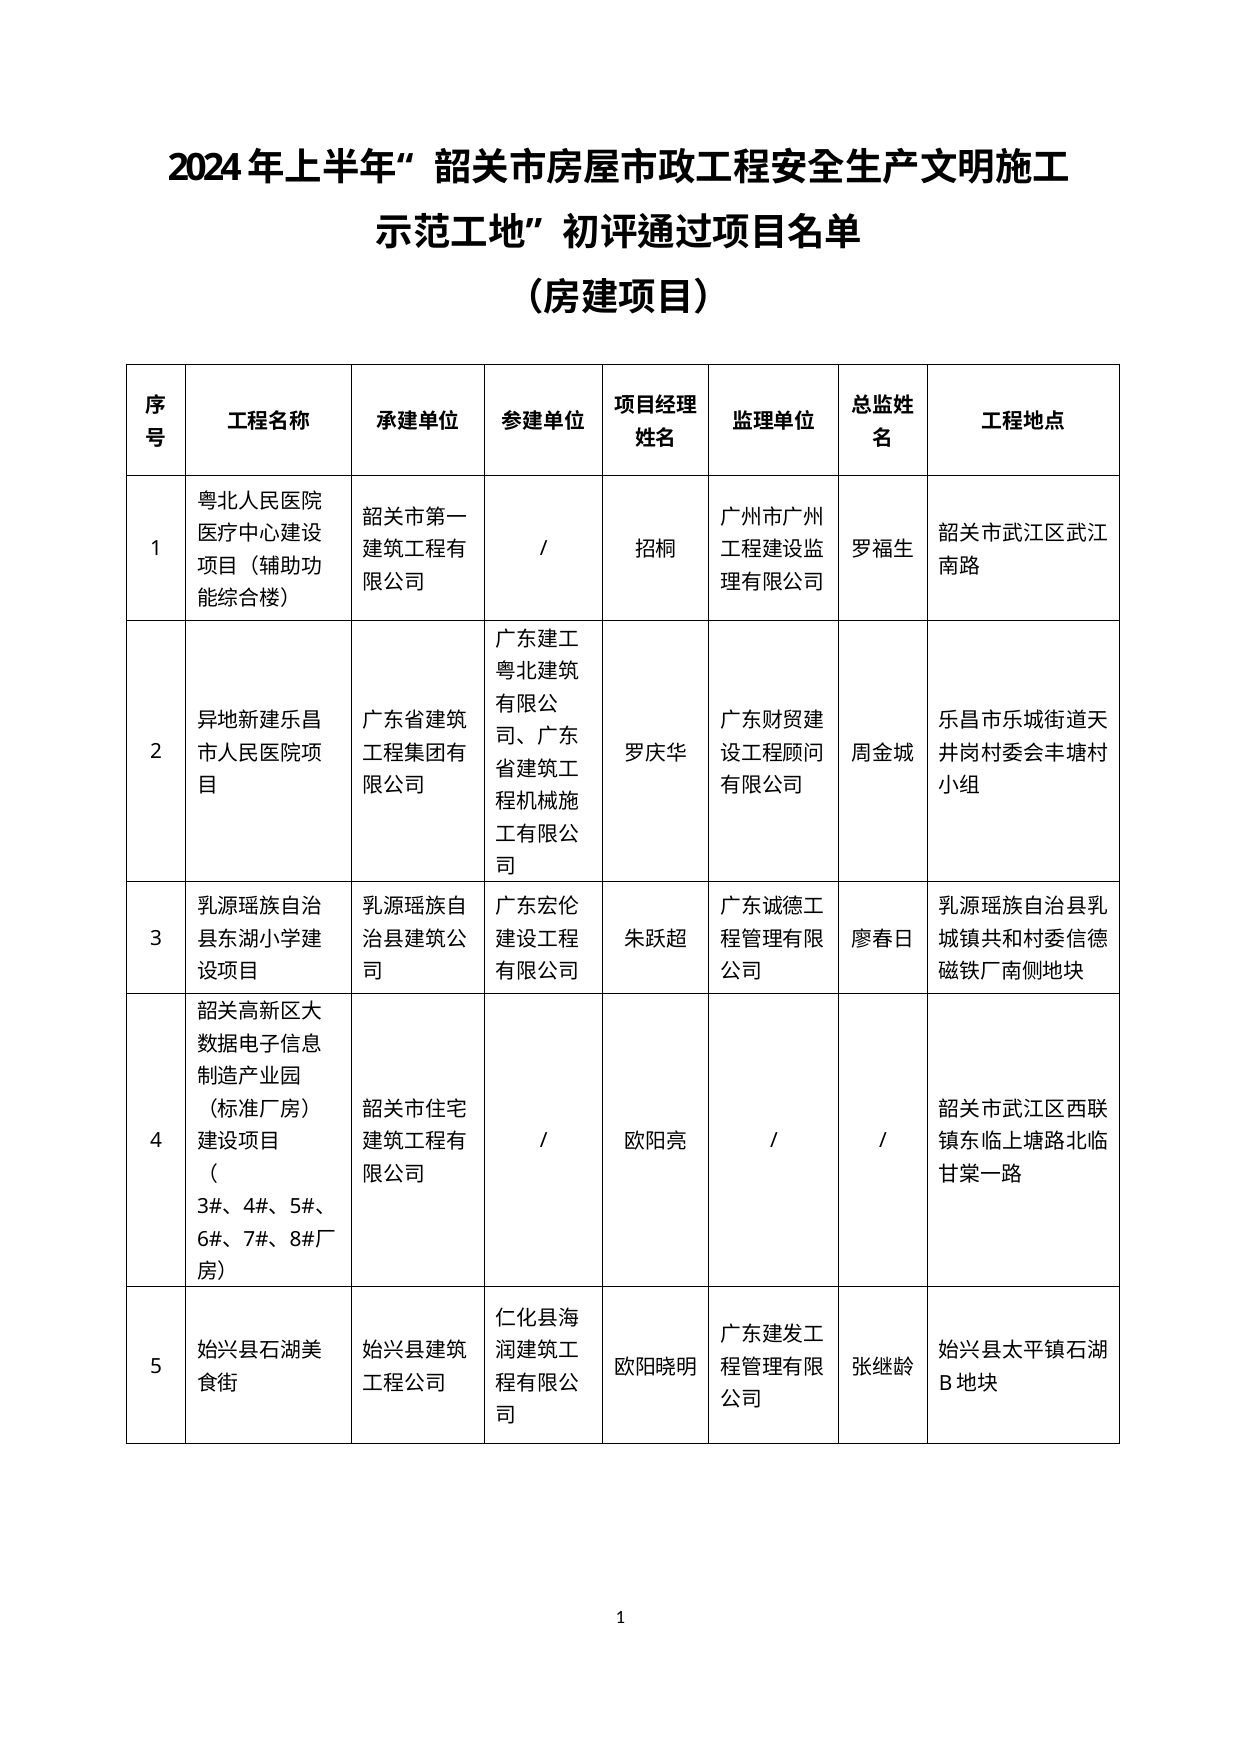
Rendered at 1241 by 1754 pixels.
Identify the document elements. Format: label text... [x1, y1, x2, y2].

table_cell 始兴县石湖美食街 [186, 1287, 351, 1443]
table_cell 始兴县建筑工程公司 [352, 1287, 484, 1443]
table_cell 韶关高新区大数据电子信息制造产业园（标准厂房）建设项目（3#、4#、5#、6#、7#、8#厂房） [186, 994, 351, 1286]
table_cell 周金城 [839, 621, 927, 881]
table_cell 招桐 [603, 476, 708, 620]
table_cell 乳源瑶族自治县建筑公司 [352, 882, 484, 992]
table_header 工程名称 [186, 365, 351, 475]
table_cell 2 [127, 621, 185, 881]
table_cell 欧阳晓明 [603, 1287, 708, 1443]
table_cell / [709, 994, 838, 1286]
table_cell 广州市广州工程建设监理有限公司 [709, 476, 838, 620]
table_cell 张继龄 [839, 1287, 927, 1443]
table_cell 3 [127, 882, 185, 992]
table_cell 5 [127, 1287, 185, 1443]
table_cell 广东诚德工程管理有限公司 [709, 882, 838, 992]
table_cell 韶关市武江区武江南路 [928, 476, 1119, 620]
table_cell 广东宏伦建设工程有限公司 [485, 882, 602, 992]
table_cell 广东建发工程管理有限公司 [709, 1287, 838, 1443]
table_cell 欧阳亮 [603, 994, 708, 1286]
table_cell 仁化县海润建筑工程有限公司 [485, 1287, 602, 1443]
table_cell / [839, 994, 927, 1286]
table_cell 4 [127, 994, 185, 1286]
table_header 总监姓名 [839, 365, 927, 475]
table_header 序号 [127, 365, 185, 475]
table_header 项目经理 姓名 [603, 365, 708, 475]
table_cell 廖春日 [839, 882, 927, 992]
table_cell 广东建工粤北建筑有限公司、广东省建筑工程机械施工有限公司 [485, 621, 602, 881]
table_header 参建单位 [485, 365, 602, 475]
table_header 工程地点 [928, 365, 1119, 475]
table_cell 罗庆华 [603, 621, 708, 881]
table_cell 广东省建筑工程集团有限公司 [352, 621, 484, 881]
table_cell / [485, 994, 602, 1286]
table_cell 韶关市住宅建筑工程有限公司 [352, 994, 484, 1286]
table_cell 乳源瑶族自治县东湖小学建设项目 [186, 882, 351, 992]
table_cell 韶关市第一建筑工程有限公司 [352, 476, 484, 620]
table_header 承建单位 [352, 365, 484, 475]
table_cell 朱跃超 [603, 882, 708, 992]
table_cell 粤北人民医院医疗中心建设项目（辅助功能综合楼） [186, 476, 351, 620]
table_cell 韶关市武江区西联镇东临上塘路北临甘棠一路 [928, 994, 1119, 1286]
table_cell 罗福生 [839, 476, 927, 620]
table_cell 乐昌市乐城街道天井岗村委会丰塘村小组 [928, 621, 1119, 881]
table_cell 始兴县太平镇石湖B地块 [928, 1287, 1119, 1443]
table_header 监理单位 [709, 365, 838, 475]
table_cell 异地新建乐昌市人民医院项目 [186, 621, 351, 881]
table_cell 乳源瑶族自治县乳城镇共和村委信德磁铁厂南侧地块 [928, 882, 1119, 992]
table_cell / [485, 476, 602, 620]
table_cell 1 [127, 476, 185, 620]
table_cell 广东财贸建设工程顾问有限公司 [709, 621, 838, 881]
